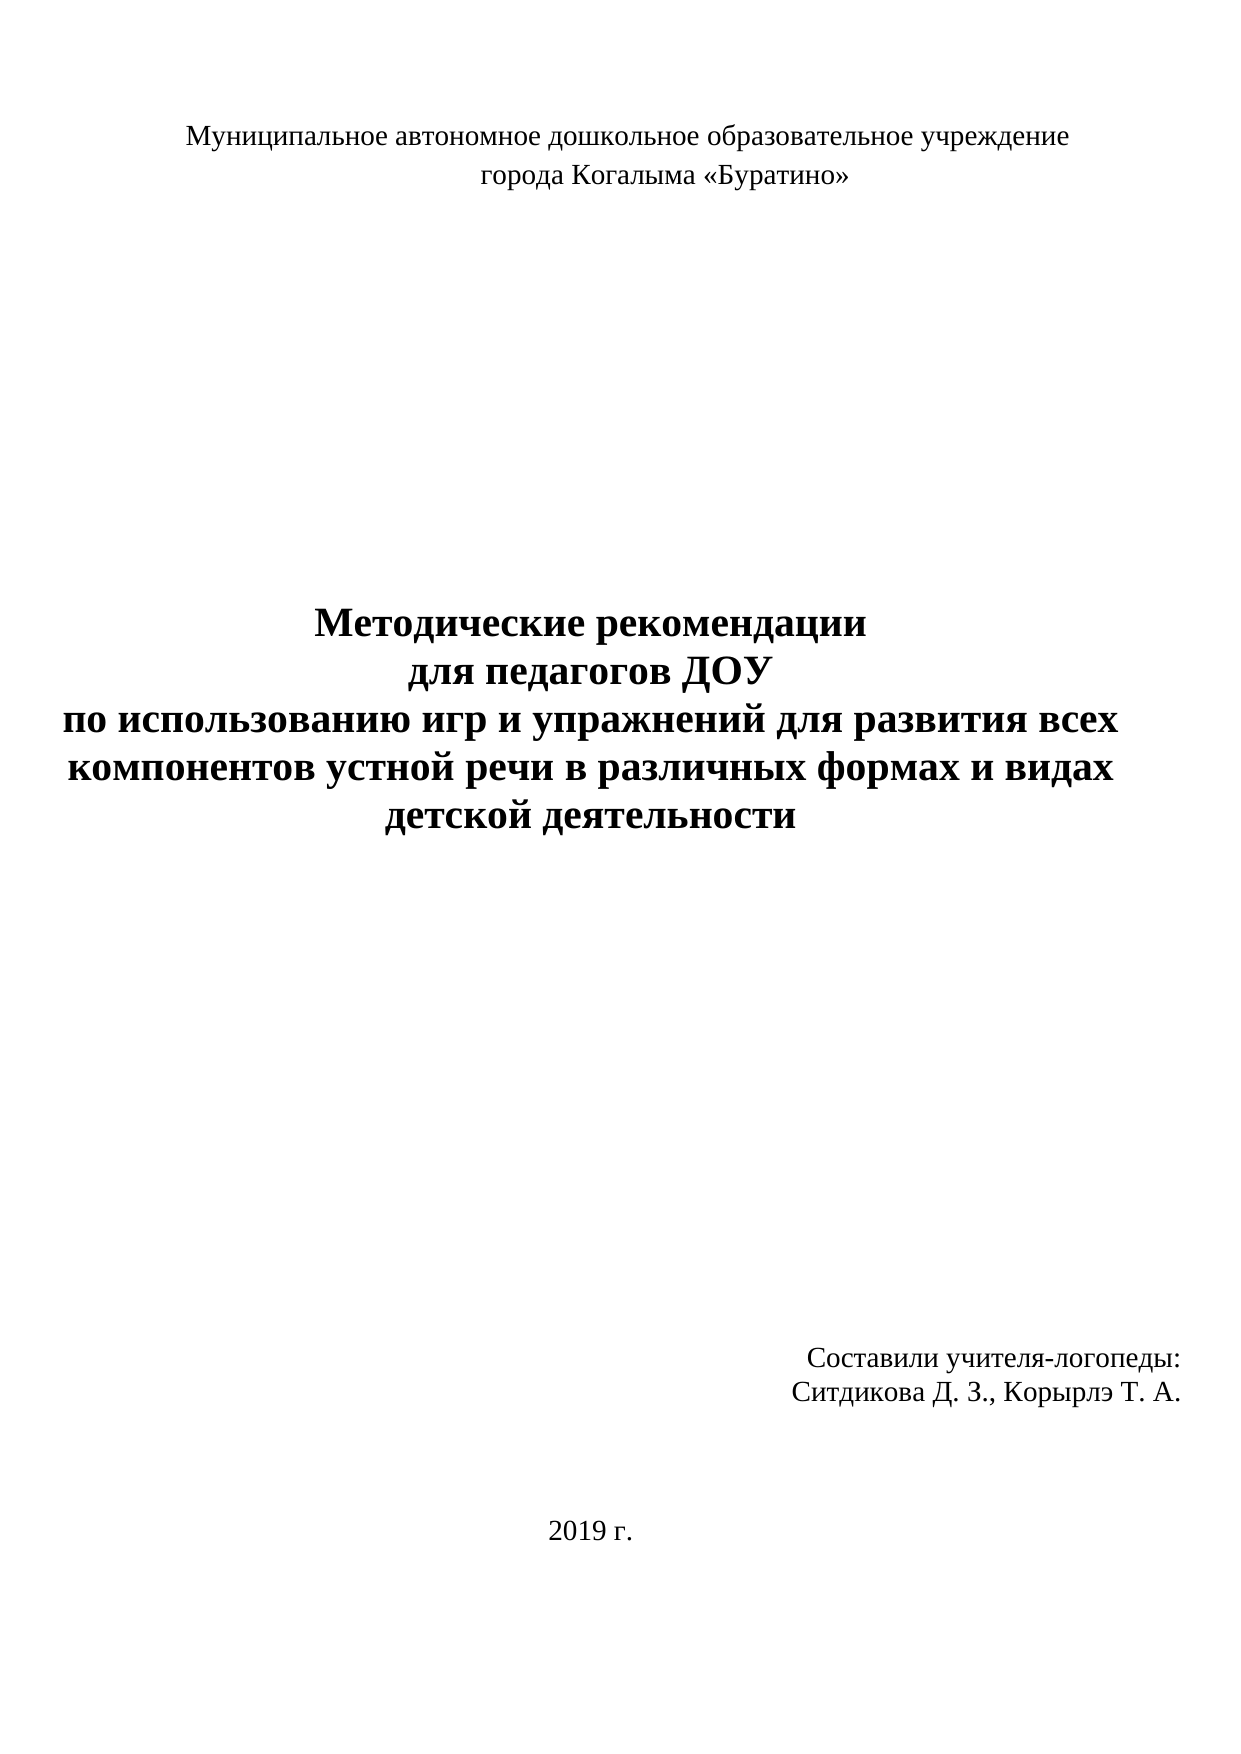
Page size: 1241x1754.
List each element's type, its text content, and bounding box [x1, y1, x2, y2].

text для педагогов ДОУ [0, 646, 1181, 694]
text по использованию игр и упражнений для развития всех компонентов устной речи в различных формах и видах детской деятельности [0, 694, 1181, 837]
text 2019 г. [0, 1513, 1181, 1547]
text Ситдикова Д. З., Корырлэ Т. А. [74, 1374, 1181, 1408]
text города Когалыма «Буратино» [149, 157, 1181, 190]
text Методические рекомендации [0, 598, 1181, 646]
text Составили учителя-логопеды: [74, 1341, 1181, 1374]
text Муниципальное автономное дошкольное образовательное учреждение [74, 118, 1181, 152]
